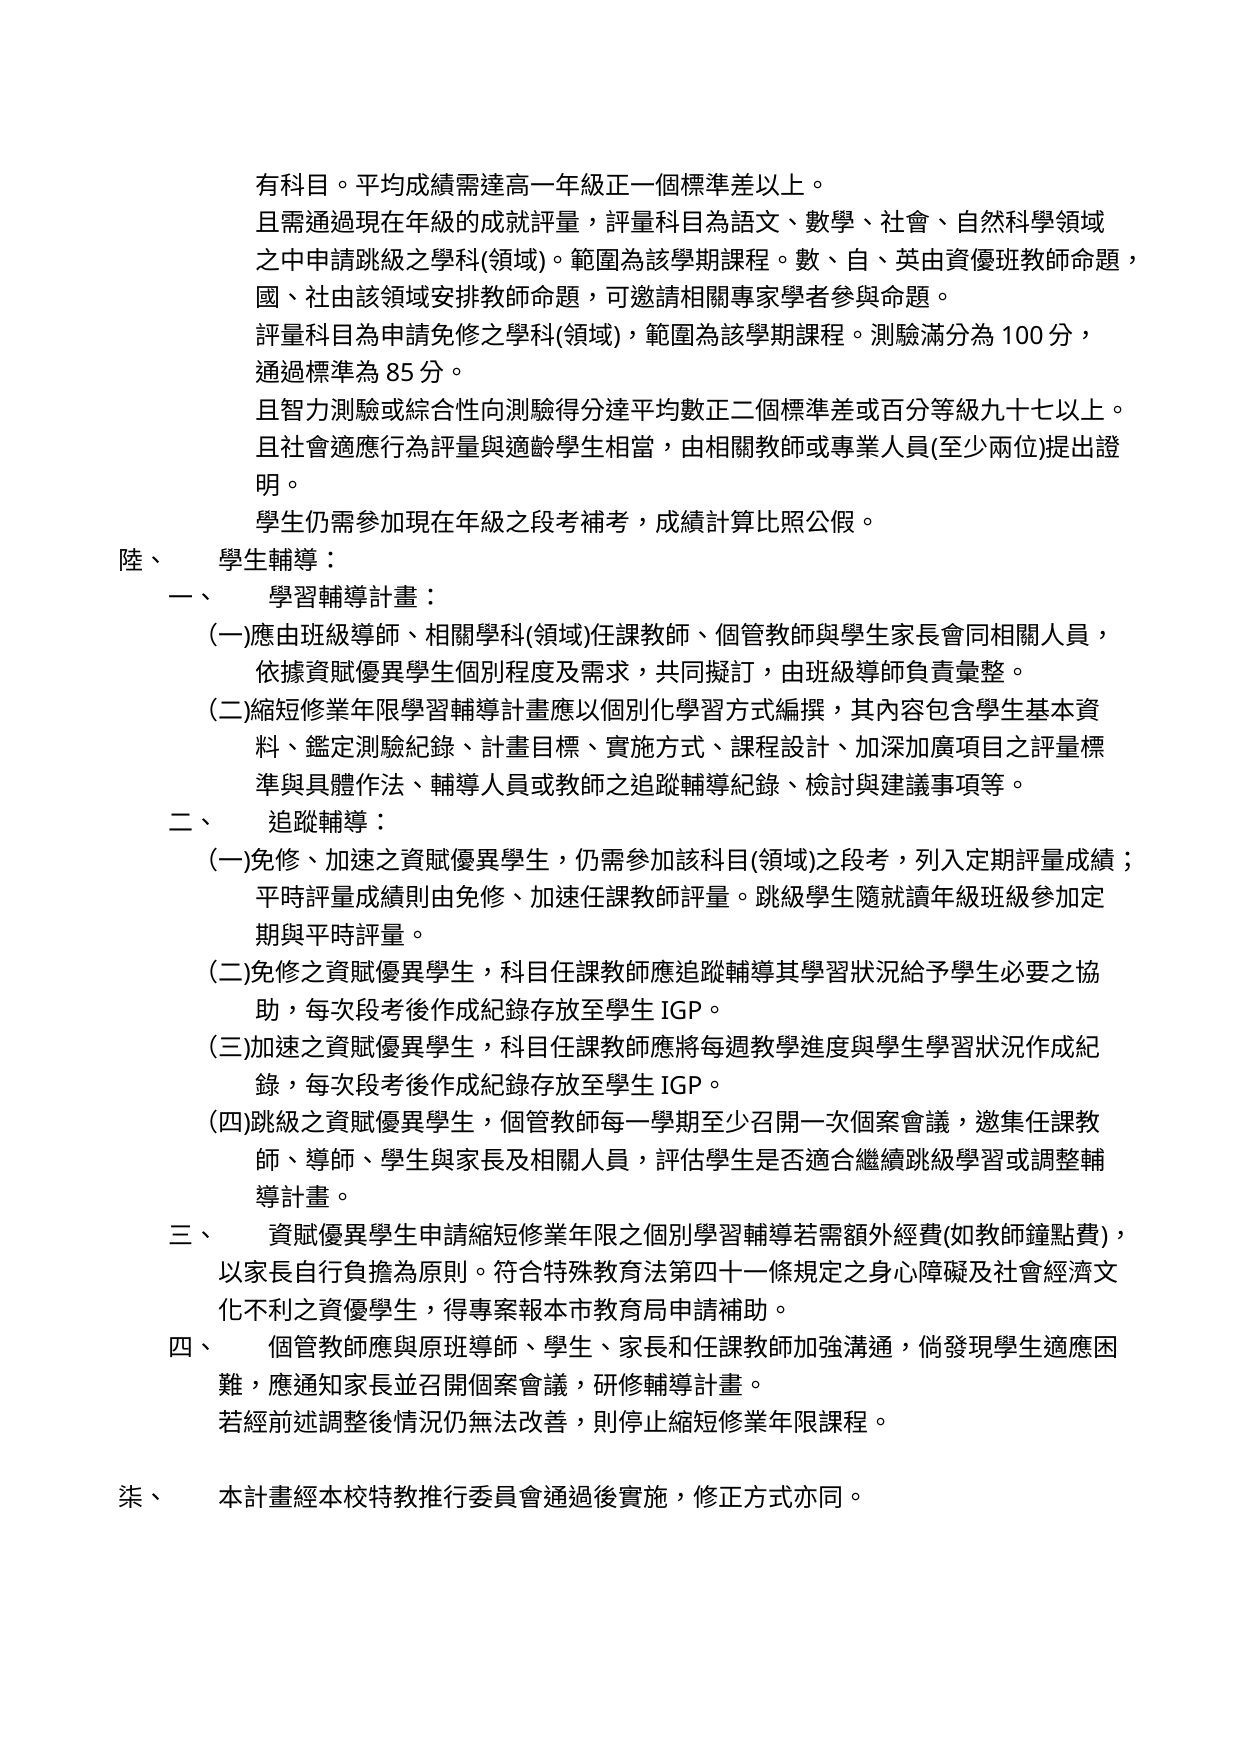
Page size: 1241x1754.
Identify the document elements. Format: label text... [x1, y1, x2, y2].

list （二)縮短修業年限學習輔導計畫應以個別化學習方式編撰，其內容包含學生基本資料、鑑定測驗紀錄、計畫目標、實施方式、課程設計、加深加廣項目之評量標準與具體作法、輔導人員或教師之追蹤輔導紀錄、檢討與建議事項等。 [193, 689, 1122, 802]
list （四)跳級之資賦優異學生，個管教師每一學期至少召開一次個案會議，邀集任課教師、導師、學生與家長及相關人員，評估學生是否適合繼續跳級學習或調整輔導計畫。 [193, 1102, 1122, 1214]
list 個管教師應與原班導師、學生、家長和任課教師加強溝通，倘發現學生適應困難，應通知家長並召開個案會議，研修輔導計畫。 若經前述調整後情況仍無法改善，則停止縮短修業年限課程。 [168, 1327, 1122, 1439]
list （三)加速之資賦優異學生，科目任課教師應將每週教學進度與學生學習狀況作成紀錄，每次段考後作成紀錄存放至學生IGP。 [193, 1027, 1122, 1102]
list 本計畫經本校特教推行委員會通過後實施，修正方式亦同。 [118, 1477, 1122, 1514]
list 學生輔導： [118, 539, 1122, 577]
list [193, 164, 1122, 539]
list 追蹤輔導： [168, 802, 1122, 839]
list （一)應由班級導師、相關學科(領域)任課教師、個管教師與學生家長會同相關人員，依據資賦優異學生個別程度及需求，共同擬訂，由班級導師負責彙整。 [193, 614, 1122, 689]
list （一)免修、加速之資賦優異學生，仍需參加該科目(領域)之段考，列入定期評量成績；平時評量成績則由免修、加速任課教師評量。跳級學生隨就讀年級班級參加定期與平時評量。 [193, 839, 1122, 952]
list 資賦優異學生申請縮短修業年限之個別學習輔導若需額外經費(如教師鐘點費)，以家長自行負擔為原則。符合特殊教育法第四十一條規定之身心障礙及社會經濟文化不利之資優學生，得專案報本市教育局申請補助。 [168, 1214, 1122, 1327]
list 學習輔導計畫： [168, 577, 1122, 614]
list （二)免修之資賦優異學生，科目任課教師應追蹤輔導其學習狀況給予學生必要之協助，每次段考後作成紀錄存放至學生IGP。 [193, 952, 1122, 1027]
